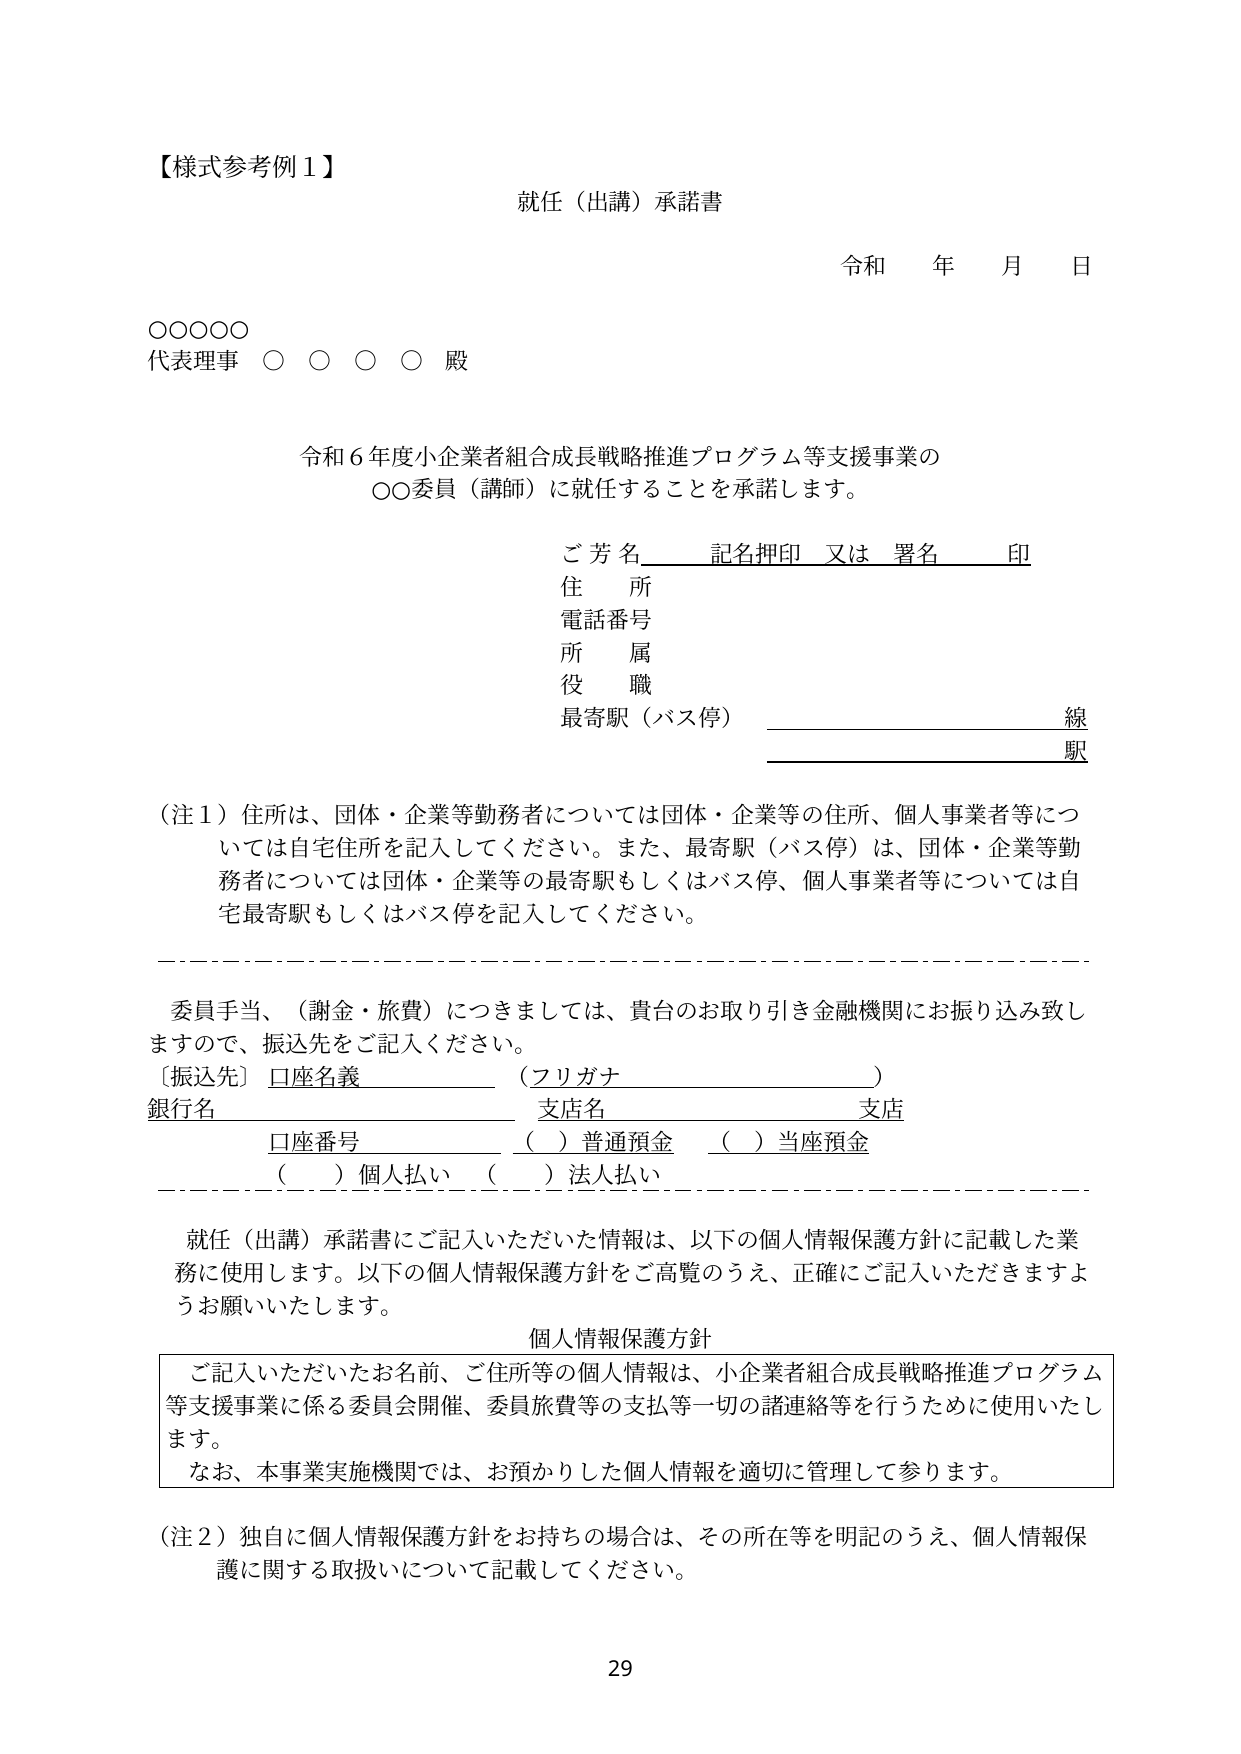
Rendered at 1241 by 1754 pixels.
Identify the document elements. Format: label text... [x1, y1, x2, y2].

text 〔振込先〕 口座名義 （フリガナ ） [148, 1059, 1092, 1092]
text 所 属 [148, 635, 1092, 668]
text 銀行名 支店名 支店 [148, 1092, 1092, 1124]
text 最寄駅（バス停） 線 [148, 701, 1092, 733]
text ご 芳 名 記名押印 又は 署名 印 [148, 536, 1092, 569]
text 令和６年度小企業者組合成長戦略推進プログラム等支援事業の [148, 439, 1092, 472]
text ○○○○○ [148, 312, 1092, 343]
text 令和 年 月 日 [148, 248, 1092, 281]
text 代表理事 ○ ○ ○ ○ 殿 [148, 343, 1092, 376]
text （注２）独自に個人情報保護方針をお持ちの場合は、その所在等を明記のうえ、個人情報保護に関する取扱いについて記載してください。 [148, 1519, 1092, 1585]
table_header [158, 1190, 1091, 1223]
text （ ）個人払い （ ）法人払い [148, 1157, 1092, 1190]
text ○○委員（講師）に就任することを承諾します。 [148, 472, 1092, 505]
text 就任（出講）承諾書にご記入いただいた情報は、以下の個人情報保護方針に記載した業務に使用します。以下の個人情報保護方針をご高覧のうえ、正確にご記入いただきますようお願いいたします。 [174, 1223, 1092, 1321]
text 【様式参考例１】 [148, 148, 1092, 184]
text 駅 [148, 733, 1092, 766]
text 住 所 [148, 569, 1092, 602]
text 電話番号 [148, 602, 1092, 635]
text 就任（出講）承諾書 [148, 184, 1092, 217]
text 個人情報保護方針 [148, 1321, 1092, 1354]
text 委員手当、（謝金・旅費）につきましては、貴台のお取り引き金融機関にお振り込み致しますので、振込先をご記入ください。 [148, 993, 1092, 1059]
text （注１）住所は、団体・企業等勤務者については団体・企業等の住所、個人事業者等については自宅住所を記入してください。また、最寄駅（バス停）は、団体・企業等勤務者については団体・企業等の最寄駅もしくはバス停、個人事業者等については自宅最寄駅もしくはバス停を記入してください。 [148, 798, 1092, 929]
text 役 職 [148, 668, 1092, 701]
text 口座番号 （ ）普通預金 （ ）当座預金 [148, 1124, 1092, 1157]
table_header ご記入いただいたお名前、ご住所等の個人情報は、小企業者組合成長戦略推進プログラム等支援事業に係る委員会開催、委員旅費等の支払等一切の諸連絡等を行うために使用いたします。 なお、本事業実施機関では、お預かりした個人情報を適切に管理して参ります。 [160, 1355, 1113, 1487]
table_header [158, 961, 1091, 993]
